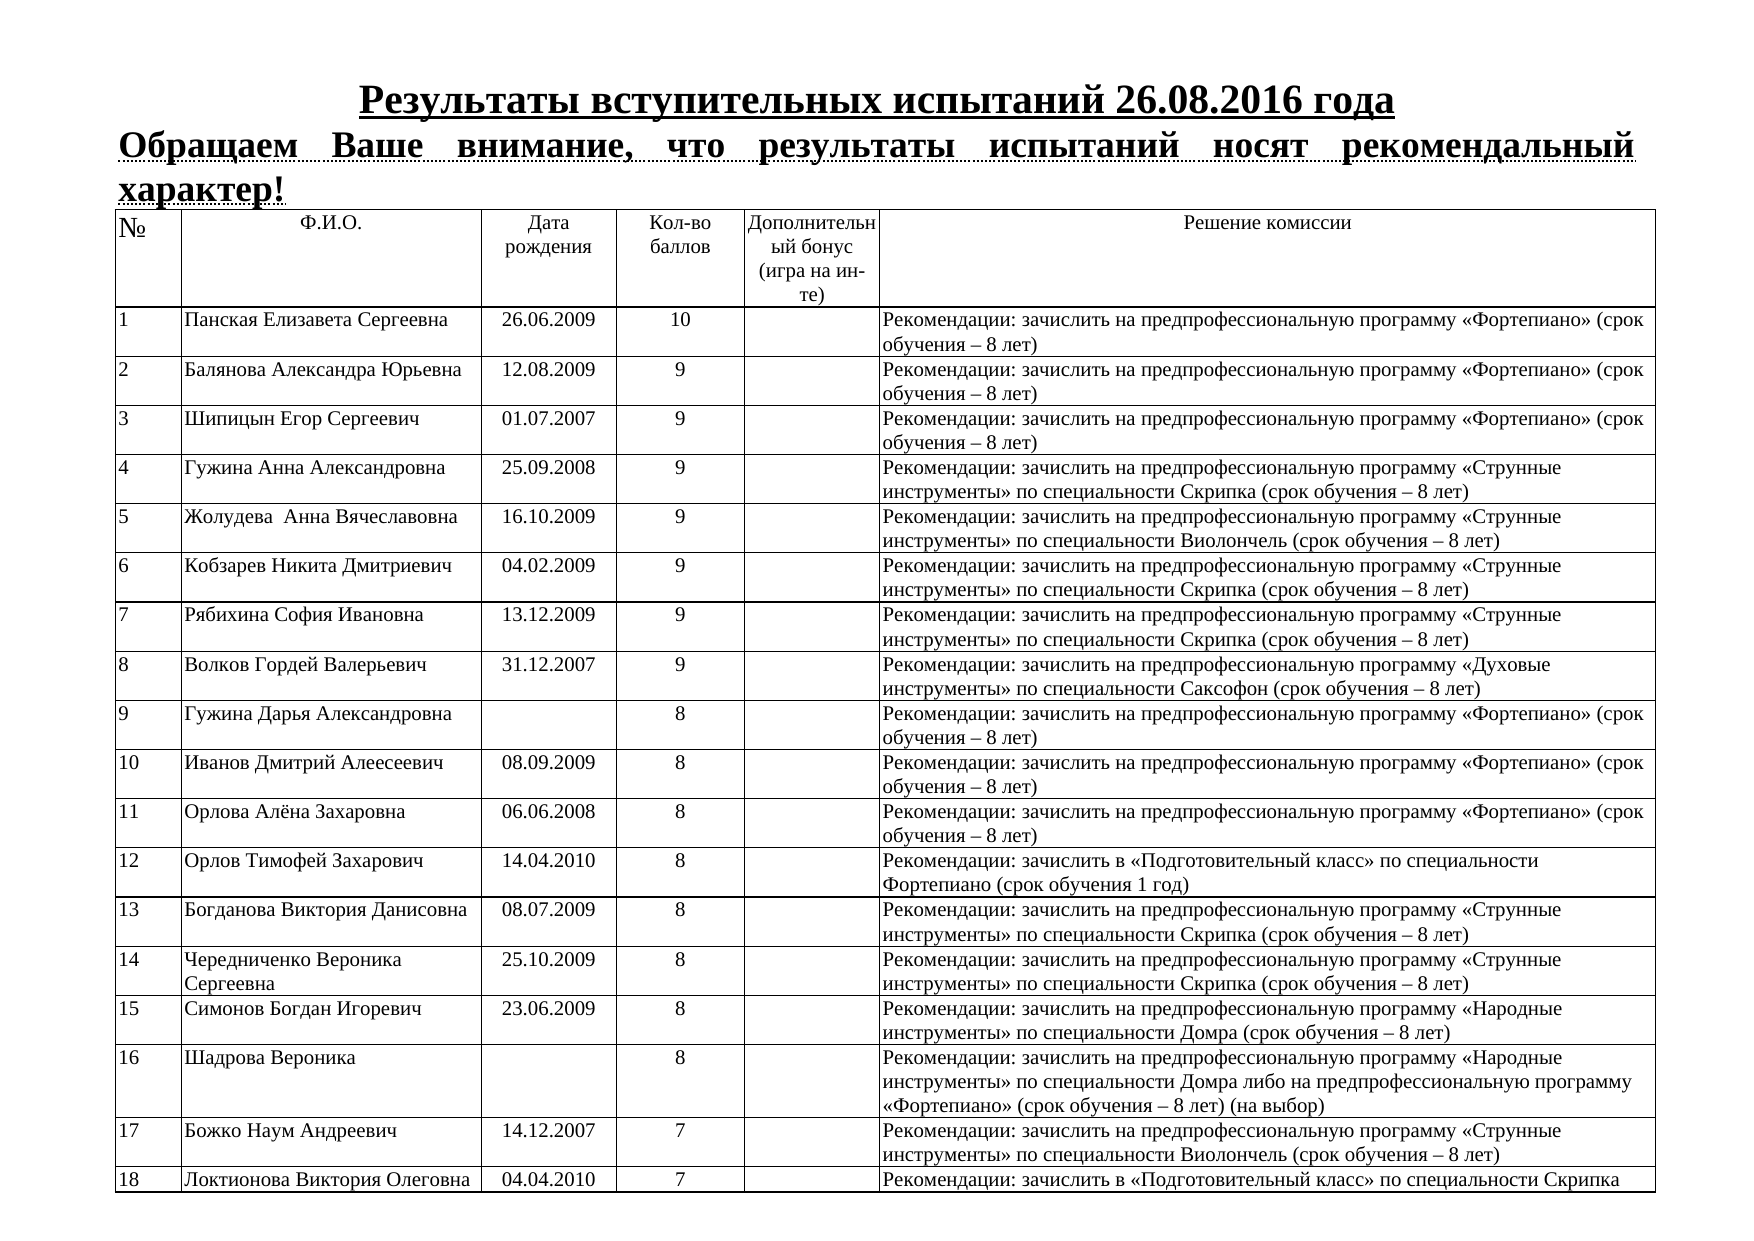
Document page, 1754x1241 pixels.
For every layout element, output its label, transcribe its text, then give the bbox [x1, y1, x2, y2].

table_cell Шипицын Егор Сергеевич [182, 406, 481, 454]
table_cell 14 [116, 947, 181, 995]
table_header Дополнительный бонус (игра на ин-те) [745, 210, 879, 306]
table_cell Рекомендации: зачислить на предпрофессиональную программу «Народные инструменты» по специальности Домра либо на предпрофессиональную программу «Фортепиано» (срок обучения – 8 лет) (на выбор) [880, 1045, 1655, 1117]
table_cell 04.04.2010 [482, 1167, 616, 1191]
table_cell Богданова Виктория Данисовна [182, 898, 481, 946]
table_cell 9 [617, 652, 744, 700]
table_cell Балянова Александра Юрьевна [182, 357, 481, 405]
table_cell Рекомендации: зачислить на предпрофессиональную программу «Струнные инструменты» по специальности Скрипка (срок обучения – 8 лет) [880, 947, 1655, 995]
table_cell Волков Гордей Валерьевич [182, 652, 481, 700]
text Обращаем Ваше внимание, что результаты испытаний носят рекомендальный характер! [118, 123, 1636, 209]
table_cell 12.08.2009 [482, 357, 616, 405]
table_cell 6 [116, 553, 181, 601]
table_cell 14.12.2007 [482, 1118, 616, 1166]
table_cell 8 [116, 652, 181, 700]
table_cell 25.10.2009 [482, 947, 616, 995]
table_cell Орлов Тимофей Захарович [182, 848, 481, 896]
table_cell 8 [617, 996, 744, 1044]
table_cell Рекомендации: зачислить на предпрофессиональную программу «Народные инструменты» по специальности Домра (срок обучения – 8 лет) [880, 996, 1655, 1044]
table_cell Рекомендации: зачислить на предпрофессиональную программу «Струнные инструменты» по специальности Виолончель (срок обучения – 8 лет) [880, 504, 1655, 552]
table_cell 04.02.2009 [482, 553, 616, 601]
table_cell 13.12.2009 [482, 603, 616, 651]
table_cell 10 [617, 308, 744, 356]
table_cell Симонов Богдан Игоревич [182, 996, 481, 1044]
table_cell [745, 308, 879, 356]
table_cell [745, 701, 879, 749]
table_cell 5 [116, 504, 181, 552]
table_cell Рекомендации: зачислить на предпрофессиональную программу «Фортепиано» (срок обучения – 8 лет) [880, 357, 1655, 405]
table_cell 8 [617, 799, 744, 847]
table_cell Рекомендации: зачислить на предпрофессиональную программу «Духовые инструменты» по специальности Саксофон (срок обучения – 8 лет) [880, 652, 1655, 700]
table_cell 14.04.2010 [482, 848, 616, 896]
table_cell Рекомендации: зачислить на предпрофессиональную программу «Фортепиано» (срок обучения – 8 лет) [880, 799, 1655, 847]
table_cell Рекомендации: зачислить на предпрофессиональную программу «Струнные инструменты» по специальности Скрипка (срок обучения – 8 лет) [880, 603, 1655, 651]
table_cell 08.09.2009 [482, 750, 616, 798]
table_cell [745, 652, 879, 700]
table_cell Рекомендации: зачислить на предпрофессиональную программу «Фортепиано» (срок обучения – 8 лет) [880, 308, 1655, 356]
table_cell 9 [116, 701, 181, 749]
table_cell Рекомендации: зачислить на предпрофессиональную программу «Струнные инструменты» по специальности Скрипка (срок обучения – 8 лет) [880, 455, 1655, 503]
table_cell [745, 455, 879, 503]
table_cell 8 [617, 1045, 744, 1117]
table_cell [745, 947, 879, 995]
table_cell [745, 996, 879, 1044]
table_cell Рекомендации: зачислить на предпрофессиональную программу «Струнные инструменты» по специальности Скрипка (срок обучения – 8 лет) [880, 898, 1655, 946]
table_cell 9 [617, 455, 744, 503]
table_cell 01.07.2007 [482, 406, 616, 454]
table_cell 8 [617, 898, 744, 946]
table_cell 9 [617, 553, 744, 601]
table_cell 25.09.2008 [482, 455, 616, 503]
table_cell 17 [116, 1118, 181, 1166]
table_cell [182, 1167, 481, 1191]
table_cell Орлова Алёна Захаровна [182, 799, 481, 847]
table_cell 9 [617, 603, 744, 651]
table_cell [745, 1045, 879, 1117]
table_cell [745, 898, 879, 946]
table_cell 18 [116, 1167, 181, 1191]
table_cell [745, 1167, 879, 1191]
table_cell 1 [116, 308, 181, 356]
table_cell Рекомендации: зачислить на предпрофессиональную программу «Фортепиано» (срок обучения – 8 лет) [880, 750, 1655, 798]
table_cell [745, 357, 879, 405]
table_cell 2 [116, 357, 181, 405]
table_cell 3 [116, 406, 181, 454]
table_cell 11 [116, 799, 181, 847]
table_cell Панская Елизавета Сергеевна [182, 308, 481, 356]
table_cell 7 [617, 1118, 744, 1166]
table_cell 16 [116, 1045, 181, 1117]
table_cell [745, 848, 879, 896]
table_cell 8 [617, 848, 744, 896]
table_cell 26.06.2009 [482, 308, 616, 356]
table_cell [482, 1045, 616, 1117]
table_cell 9 [617, 357, 744, 405]
table_cell 8 [617, 947, 744, 995]
table_cell [745, 799, 879, 847]
table_cell 08.07.2009 [482, 898, 616, 946]
table_cell Гужина Анна Александровна [182, 455, 481, 503]
table_cell 06.06.2008 [482, 799, 616, 847]
table_cell Божко Наум Андреевич [182, 1118, 481, 1166]
table_cell [745, 406, 879, 454]
table_cell [745, 1118, 879, 1166]
table_cell [745, 504, 879, 552]
table_cell Чередниченко Вероника Сергеевна [182, 947, 481, 995]
table_cell Рекомендации: зачислить в «Подготовительный класс» по специальности Фортепиано (срок обучения 1 год) [880, 848, 1655, 896]
table_cell Рябихина София Ивановна [182, 603, 481, 651]
text Результаты вступительных испытаний 26.08.2016 года [118, 75, 1636, 123]
table_cell Рекомендации: зачислить на предпрофессиональную программу «Струнные инструменты» по специальности Виолончель (срок обучения – 8 лет) [880, 1118, 1655, 1166]
table_cell [482, 701, 616, 749]
table_cell 7 [617, 1167, 744, 1191]
table_cell 10 [116, 750, 181, 798]
table_cell Кобзарев Никита Дмитриевич [182, 553, 481, 601]
table_header Решение комиссии [880, 210, 1655, 306]
table_cell Жолудева Анна Вячеславовна [182, 504, 481, 552]
table_cell 23.06.2009 [482, 996, 616, 1044]
table_cell [745, 553, 879, 601]
table_cell 8 [617, 701, 744, 749]
table_cell [745, 750, 879, 798]
table_header Кол-во баллов [617, 210, 744, 306]
table_header № [116, 210, 181, 306]
table_cell 9 [617, 504, 744, 552]
table_cell 7 [116, 603, 181, 651]
table_header Дата рождения [482, 210, 616, 306]
table_cell 16.10.2009 [482, 504, 616, 552]
table_cell 31.12.2007 [482, 652, 616, 700]
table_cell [880, 1167, 1655, 1191]
table_cell Рекомендации: зачислить на предпрофессиональную программу «Фортепиано» (срок обучения – 8 лет) [880, 701, 1655, 749]
table_cell Рекомендации: зачислить на предпрофессиональную программу «Фортепиано» (срок обучения – 8 лет) [880, 406, 1655, 454]
table_cell Рекомендации: зачислить на предпрофессиональную программу «Струнные инструменты» по специальности Скрипка (срок обучения – 8 лет) [880, 553, 1655, 601]
table_header Ф.И.О. [182, 210, 481, 306]
table_cell 4 [116, 455, 181, 503]
table_cell Шадрова Вероника [182, 1045, 481, 1117]
table_cell [745, 603, 879, 651]
table_cell 9 [617, 406, 744, 454]
table_cell 8 [617, 750, 744, 798]
table_cell Гужина Дарья Александровна [182, 701, 481, 749]
table_cell 15 [116, 996, 181, 1044]
table_cell 12 [116, 848, 181, 896]
table_cell Иванов Дмитрий Алеесеевич [182, 750, 481, 798]
table_cell 13 [116, 898, 181, 946]
